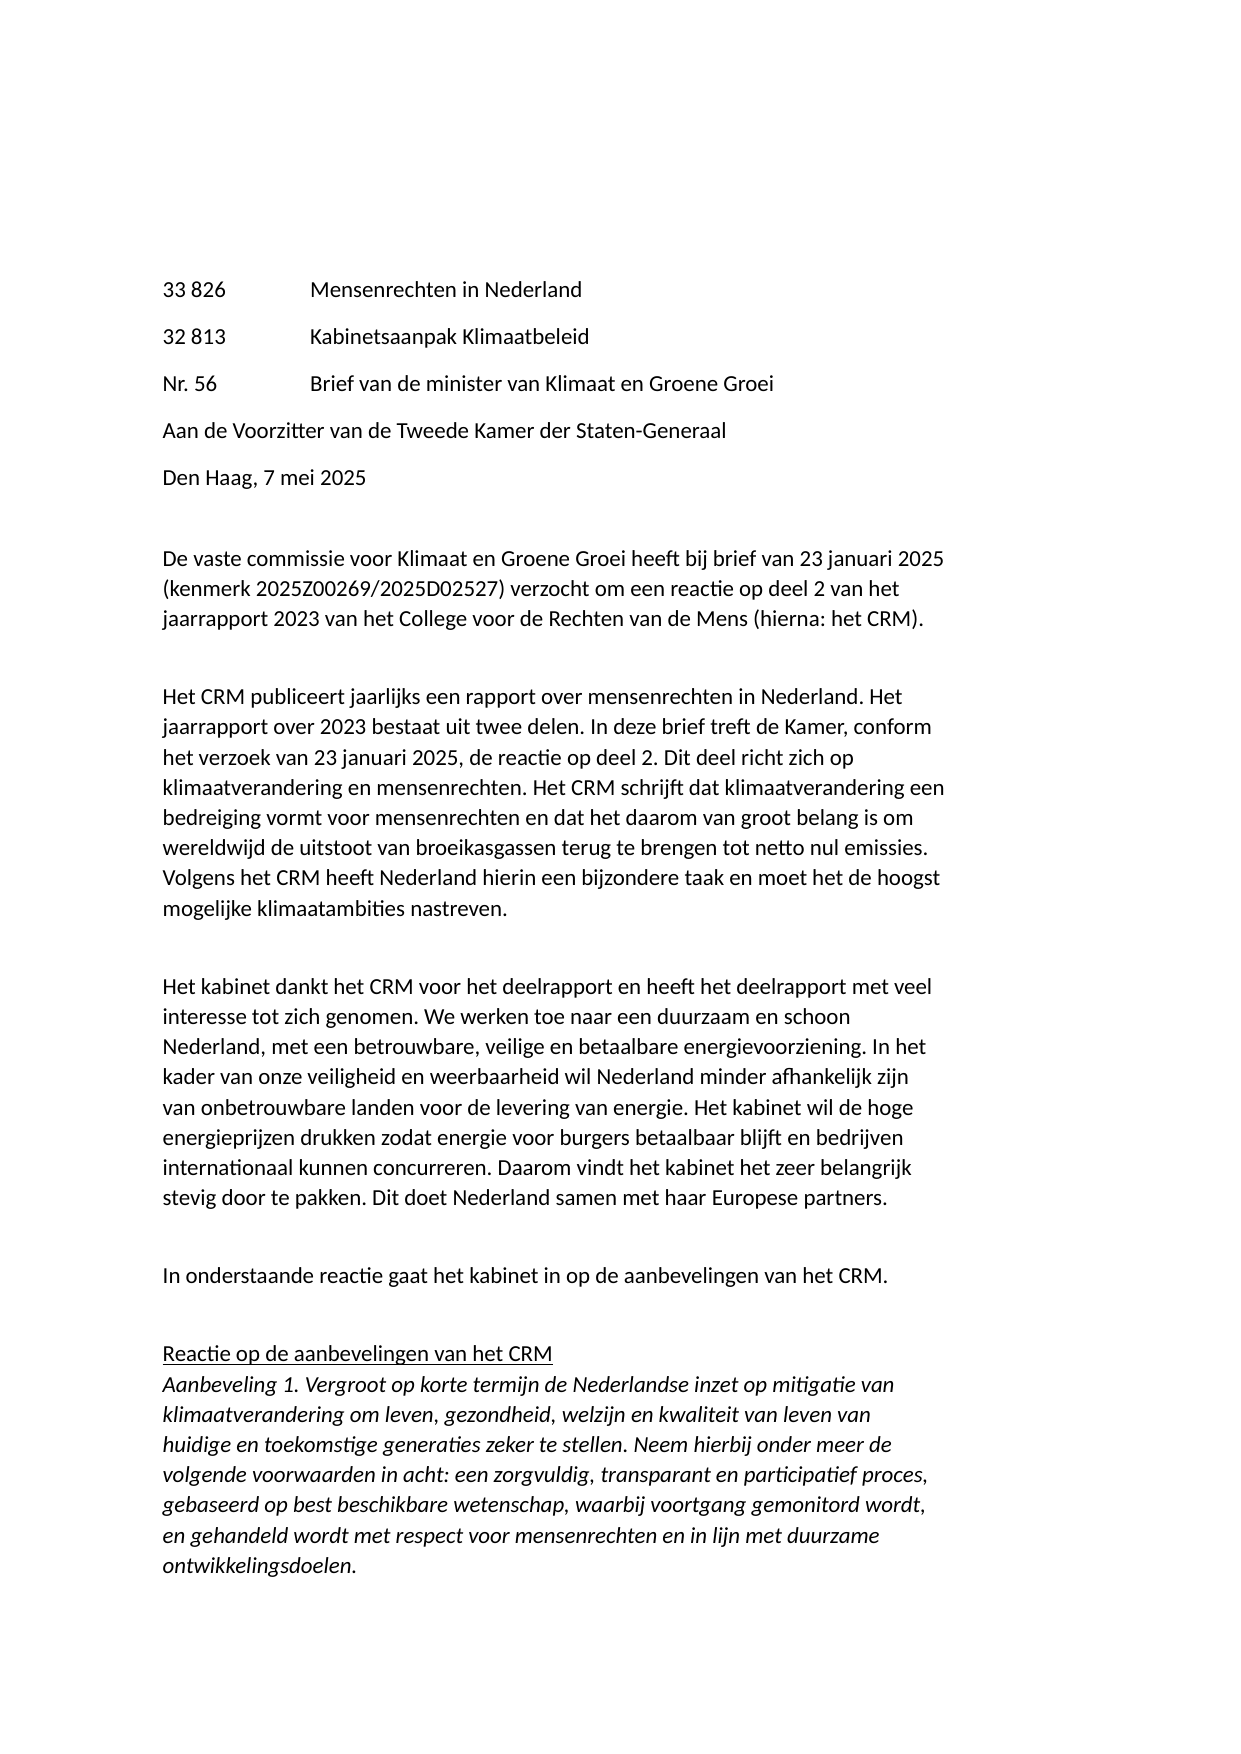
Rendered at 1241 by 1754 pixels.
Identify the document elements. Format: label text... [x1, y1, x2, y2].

text Nr. 56 Brief van de minister van Klimaat en Groene Groei [162, 369, 947, 397]
text 33 826 Mensenrechten in Nederland [162, 275, 947, 303]
text 32 813 Kabinetsaanpak Klimaatbeleid [162, 322, 947, 350]
text Reactie op de aanbevelingen van het CRM Aanbeveling 1. Vergroot op korte termijn de Nederlandse inzet op mitigatie van klimaatverandering om leven, gezondheid, welzijn en kwaliteit van leven van huidige en toekomstige generaties zeker te stellen. Neem hierbij onder meer de volgende voorwaarden in acht: een zorgvuldig, transparant en participatief proces, gebaseerd op best beschikbare wetenschap, waarbij voortgang gemonitord wordt, en gehandeld wordt met respect voor mensenrechten en in lijn met duurzame ontwikkelingsdoelen. [162, 1339, 947, 1579]
text Het CRM publiceert jaarlijks een rapport over mensenrechten in Nederland. Het jaarrapport over 2023 bestaat uit twee delen. In deze brief treft de Kamer, conform het verzoek van 23 januari 2025, de reactie op deel 2. Dit deel richt zich op klimaatverandering en mensenrechten. Het CRM schrijft dat klimaatverandering een bedreiging vormt voor mensenrechten en dat het daarom van groot belang is om wereldwijd de uitstoot van broeikasgassen terug te brengen tot netto nul emissies. Volgens het CRM heeft Nederland hierin een bijzondere taak en moet het de hoogst mogelijke klimaatambities nastreven. [162, 682, 947, 922]
text Het kabinet dankt het CRM voor het deelrapport en heeft het deelrapport met veel interesse tot zich genomen. We werken toe naar een duurzaam en schoon Nederland, met een betrouwbare, veilige en betaalbare energievoorziening. In het kader van onze veiligheid en weerbaarheid wil Nederland minder afhankelijk zijn van onbetrouwbare landen voor de levering van energie. Het kabinet wil de hoge energieprijzen drukken zodat energie voor burgers betaalbaar blijft en bedrijven internationaal kunnen concurreren. Daarom vindt het kabinet het zeer belangrijk stevig door te pakken. Dit doet Nederland samen met haar Europese partners. [162, 972, 947, 1211]
text De vaste commissie voor Klimaat en Groene Groei heeft bij brief van 23 januari 2025 (kenmerk 2025Z00269/2025D02527) verzocht om een reactie op deel 2 van het jaarrapport 2023 van het College voor de Rechten van de Mens (hierna: het CRM). [162, 544, 947, 632]
text In onderstaande reactie gaat het kabinet in op de aanbevelingen van het CRM. [162, 1261, 947, 1289]
text Den Haag, 7 mei 2025 [162, 463, 947, 524]
text Aan de Voorzitter van de Tweede Kamer der Staten-Generaal [162, 416, 947, 444]
